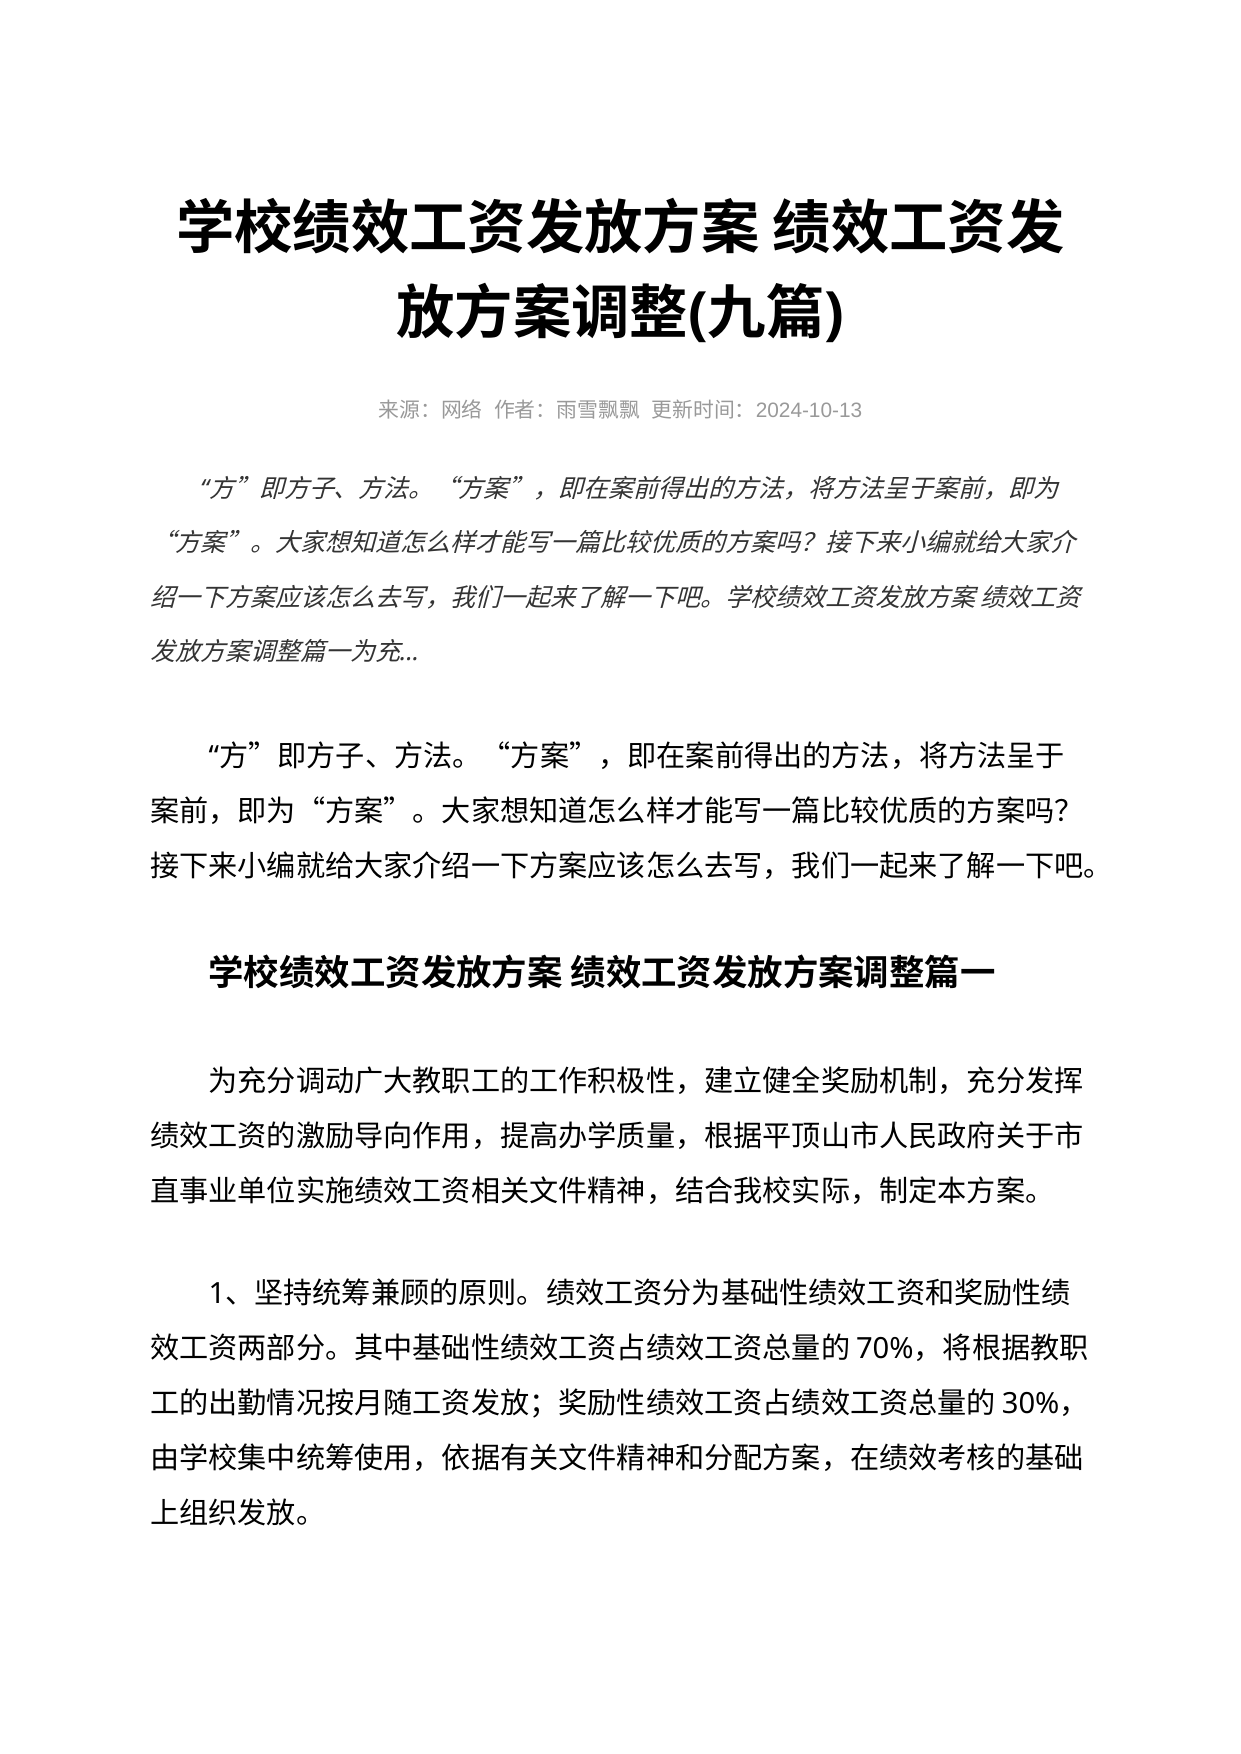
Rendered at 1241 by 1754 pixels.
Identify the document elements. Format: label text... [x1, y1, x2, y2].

text 1、坚持统筹兼顾的原则。绩效工资分为基础性绩效工资和奖励性绩效工资两部分。其中基础性绩效工资占绩效工资总量的70%，将根据教职工的出勤情况按月随工资发放；奖励性绩效工资占绩效工资总量的30%，由学校集中统筹使用，依据有关文件精神和分配方案，在绩效考核的基础上组织发放。 [150, 1269, 1090, 1531]
text 来源：网络 作者：雨雪飘飘 更新时间：2024-10-13 [150, 397, 1090, 421]
text “方”即方子、方法。“方案”，即在案前得出的方法，将方法呈于案前，即为“方案”。大家想知道怎么样才能写一篇比较优质的方案吗？接下来小编就给大家介绍一下方案应该怎么去写，我们一起来了解一下吧。学校绩效工资发放方案 绩效工资发放方案调整篇一为充... [150, 468, 1090, 668]
subtitle 学校绩效工资发放方案 绩效工资发放方案调整(九篇) [150, 181, 1090, 351]
text 学校绩效工资发放方案 绩效工资发放方案调整篇一 [150, 944, 1090, 996]
text “方”即方子、方法。“方案”，即在案前得出的方法，将方法呈于案前，即为“方案”。大家想知道怎么样才能写一篇比较优质的方案吗？接下来小编就给大家介绍一下方案应该怎么去写，我们一起来了解一下吧。 [150, 733, 1090, 885]
text 为充分调动广大教职工的工作积极性，建立健全奖励机制，充分发挥绩效工资的激励导向作用，提高办学质量，根据平顶山市人民政府关于市直事业单位实施绩效工资相关文件精神，结合我校实际，制定本方案。 [150, 1058, 1090, 1210]
